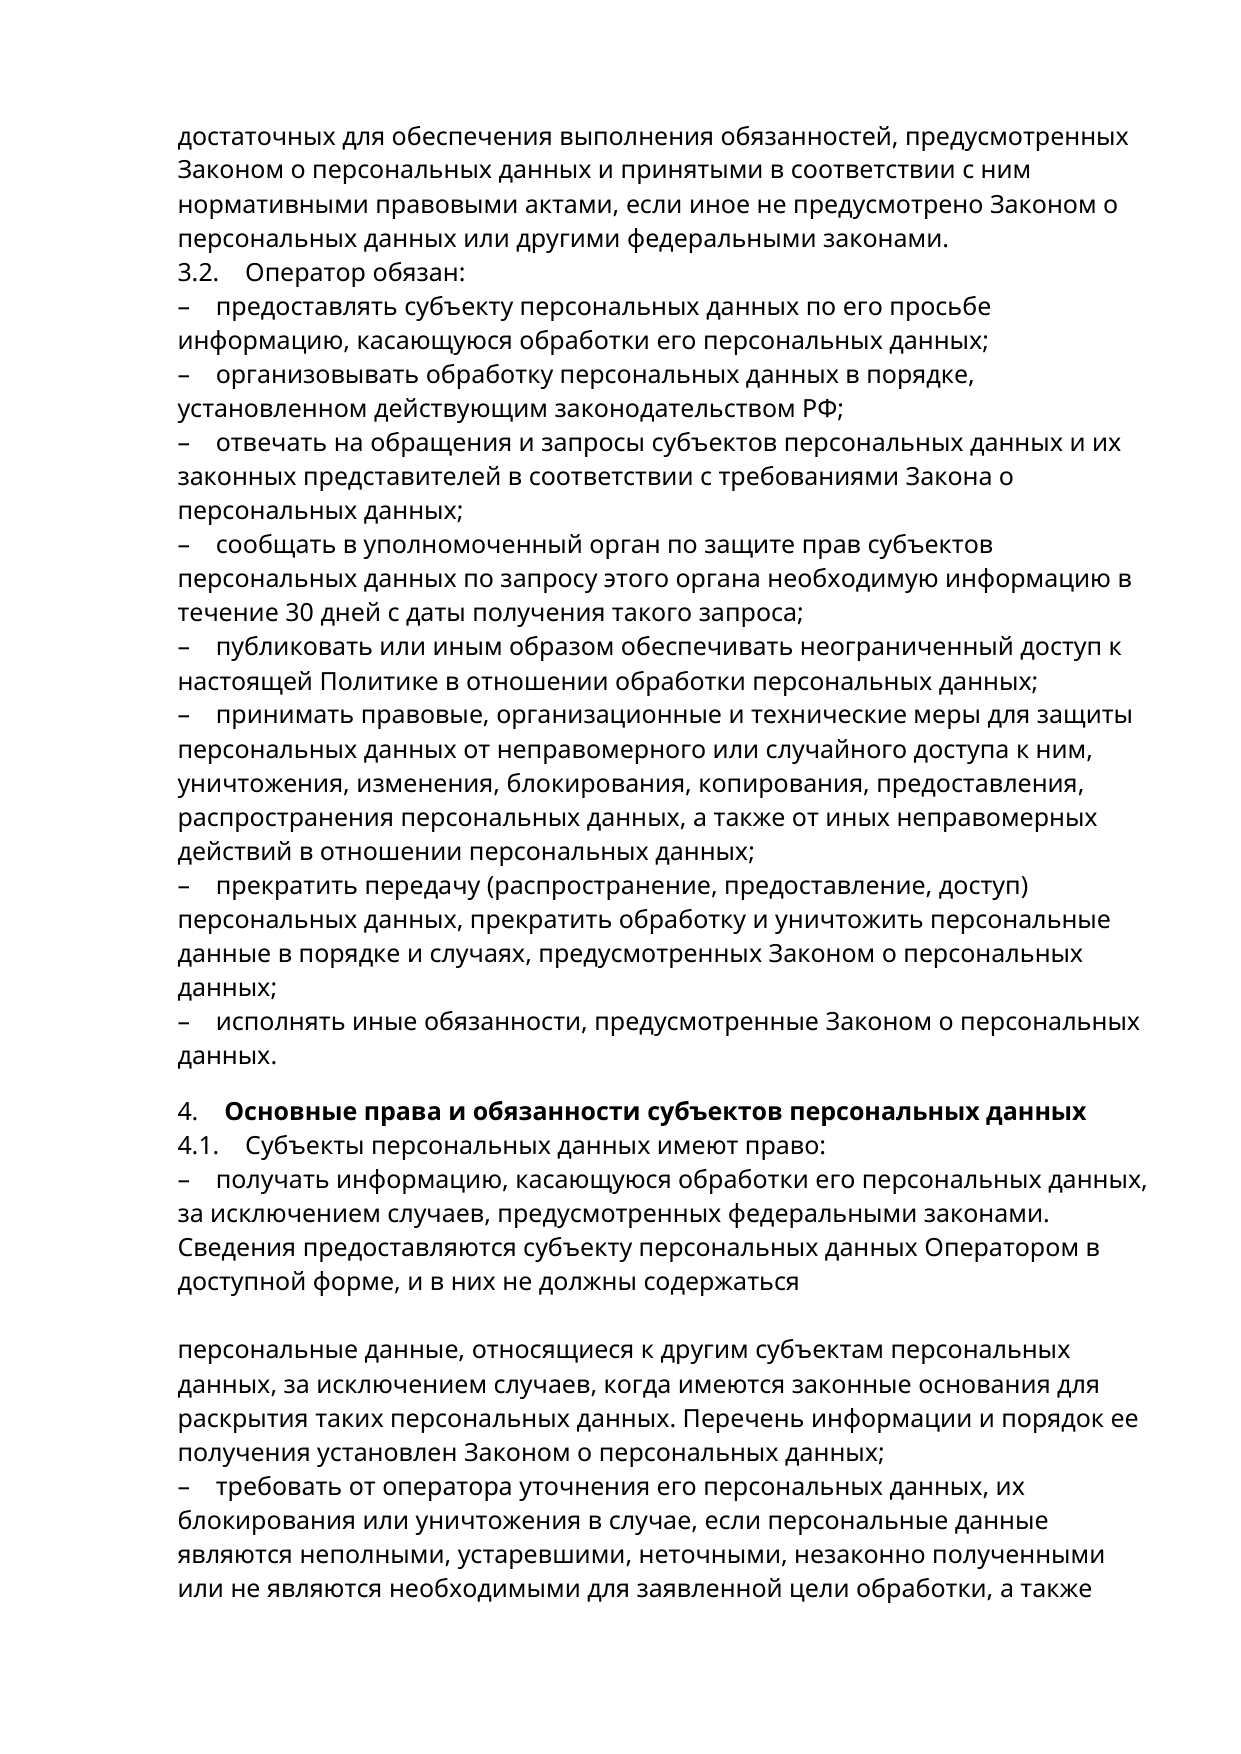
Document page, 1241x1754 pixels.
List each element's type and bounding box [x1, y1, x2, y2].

text [177, 118, 1152, 1072]
text [177, 1094, 1152, 1605]
